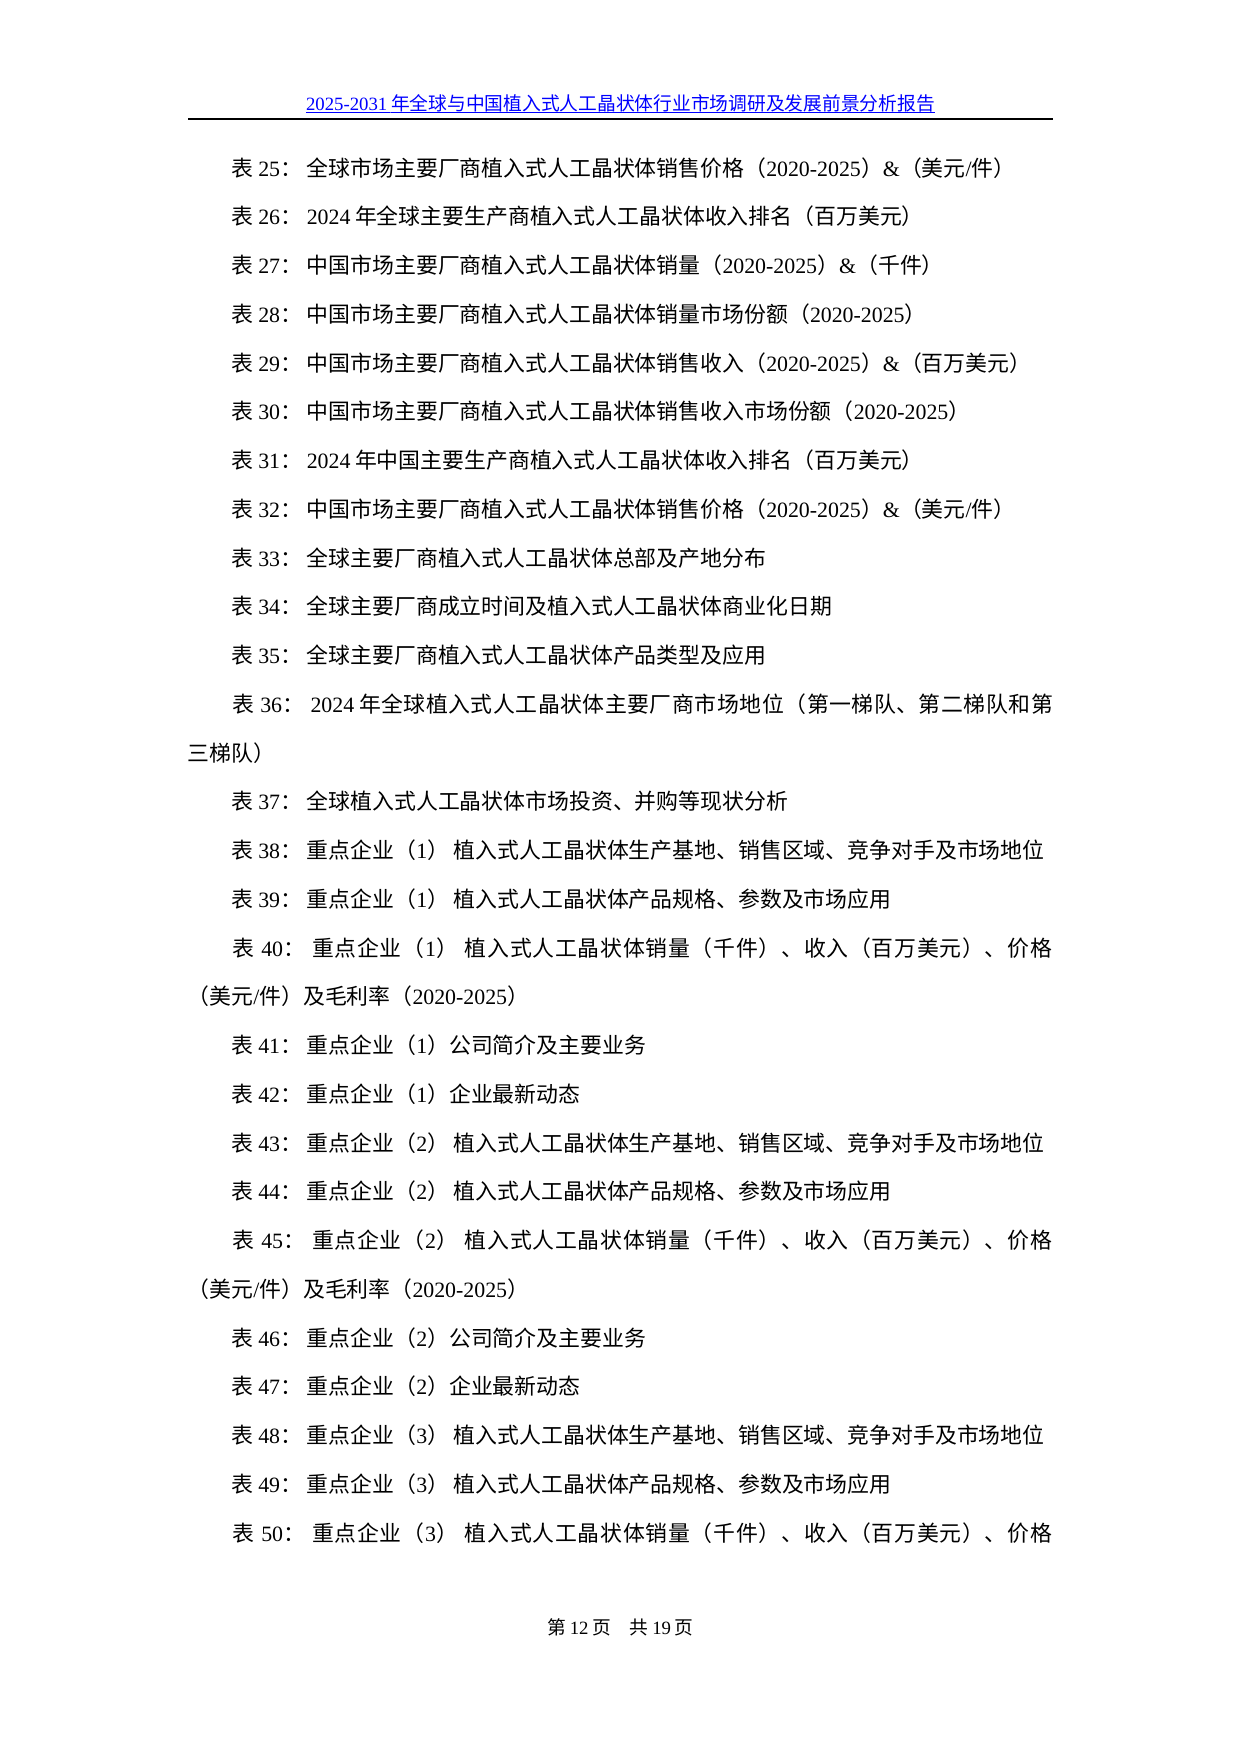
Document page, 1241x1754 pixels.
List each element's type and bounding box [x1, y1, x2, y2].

text [187, 150, 1053, 1548]
